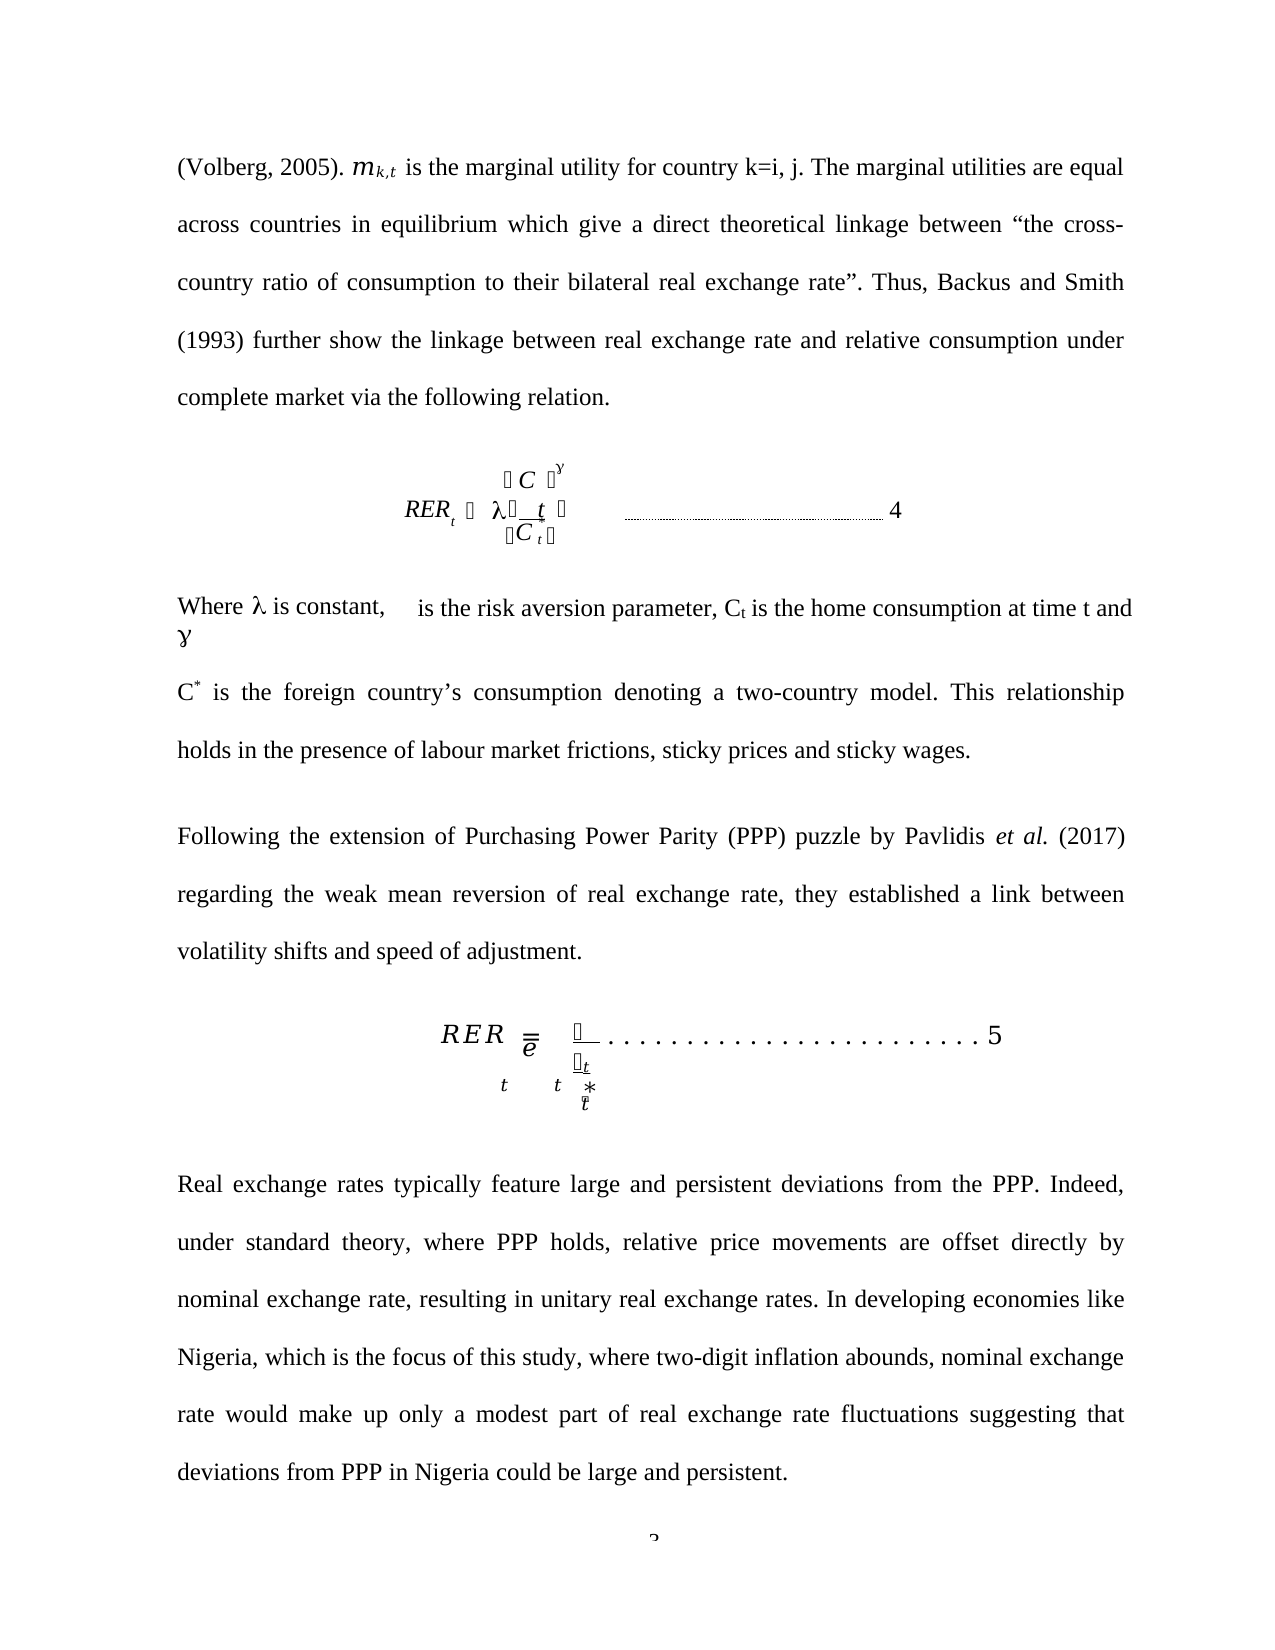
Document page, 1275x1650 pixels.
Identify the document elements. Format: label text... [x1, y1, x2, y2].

text 𝑡 𝑡 ∗ [162, 1076, 597, 1096]
text 𝑡 [162, 1096, 590, 1114]
text = 𝑒 [521, 1035, 559, 1059]
text Where  is constant,  [177, 591, 404, 644]
text is the risk aversion parameter, Ct is the home consumption at time t and [417, 593, 1177, 624]
text C* is the foreign country’s consumption denoting a two-country model. This relationship holds in the presence of labour market frictions, sticky prices and sticky wages. [177, 677, 1125, 763]
text   t  4 [466, 498, 1177, 525]
text  t  [162, 527, 898, 550]
text (Volberg, 2005). 𝑚𝑘,𝑡 is the marginal utility for country k=i, j. The marginal utilities are equal across countries in equilibrium which give a direct theoretical linkage between “the cross- country ratio of consumption to their bilateral real exchange rate”. Thus, Backus and Smith (1993) further show the linkage between real exchange rate and relative consumption under complete market via the following relation. [177, 150, 1125, 411]
text  C  [188, 470, 879, 494]
text Following the extension of Purchasing Power Parity (PPP) puzzle by Pavlidis et al. (2017) regarding the weak mean reversion of real exchange rate, they established a link between volatility shifts and speed of adjustment. [177, 821, 1125, 965]
text RER [162, 498, 450, 523]
text Real exchange rates typically feature large and persistent deviations from the PPP. Indeed, under standard theory, where PPP holds, relative price movements are offset directly by nominal exchange rate, resulting in unitary real exchange rates. In developing economies like Nigeria, which is the focus of this study, where two-digit inflation abounds, nominal exchange rate would make up only a modest part of real exchange rate fluctuations suggesting that deviations from PPP in Nigeria could be large and persistent. [177, 1169, 1125, 1486]
text 𝑝𝑡 [573, 1043, 594, 1076]
text 𝑝𝑡 [573, 1016, 594, 1042]
